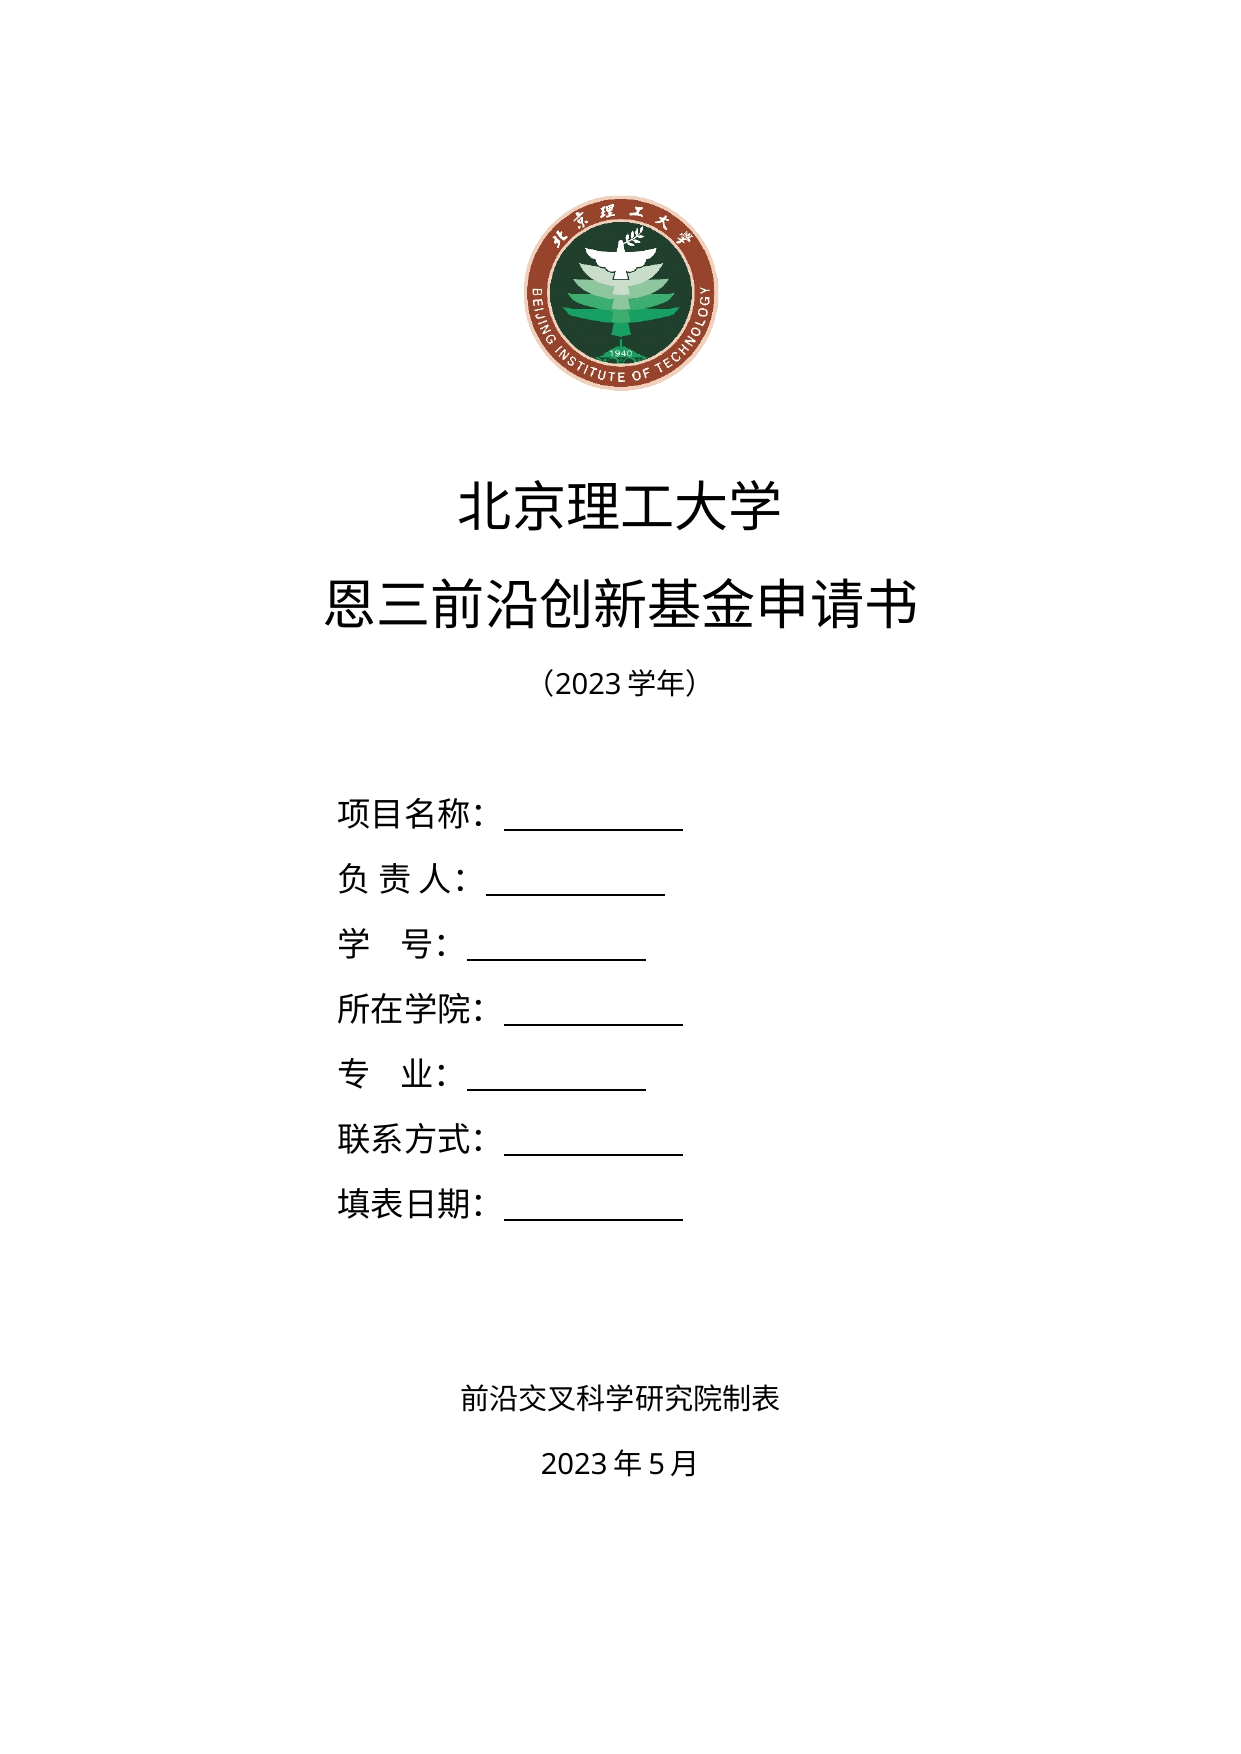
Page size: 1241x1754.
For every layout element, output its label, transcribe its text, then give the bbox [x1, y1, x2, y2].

text 填表日期： [187, 1169, 1053, 1234]
text 北京理工大学 [187, 454, 1053, 552]
picture [509, 187, 731, 396]
text 项目名称： [187, 779, 1053, 844]
text 2023年5月 [187, 1429, 1053, 1494]
text 联系方式： [187, 1104, 1053, 1169]
text 负 责 人： [187, 844, 1053, 909]
text 前沿交叉科学研究院制表 [187, 1364, 1053, 1429]
text 恩三前沿创新基金申请书 [187, 552, 1053, 649]
text 专 业： [187, 1039, 1053, 1104]
text 学 号： [187, 909, 1053, 974]
text （2023学年） [187, 649, 1053, 714]
text 所在学院： [187, 974, 1053, 1039]
